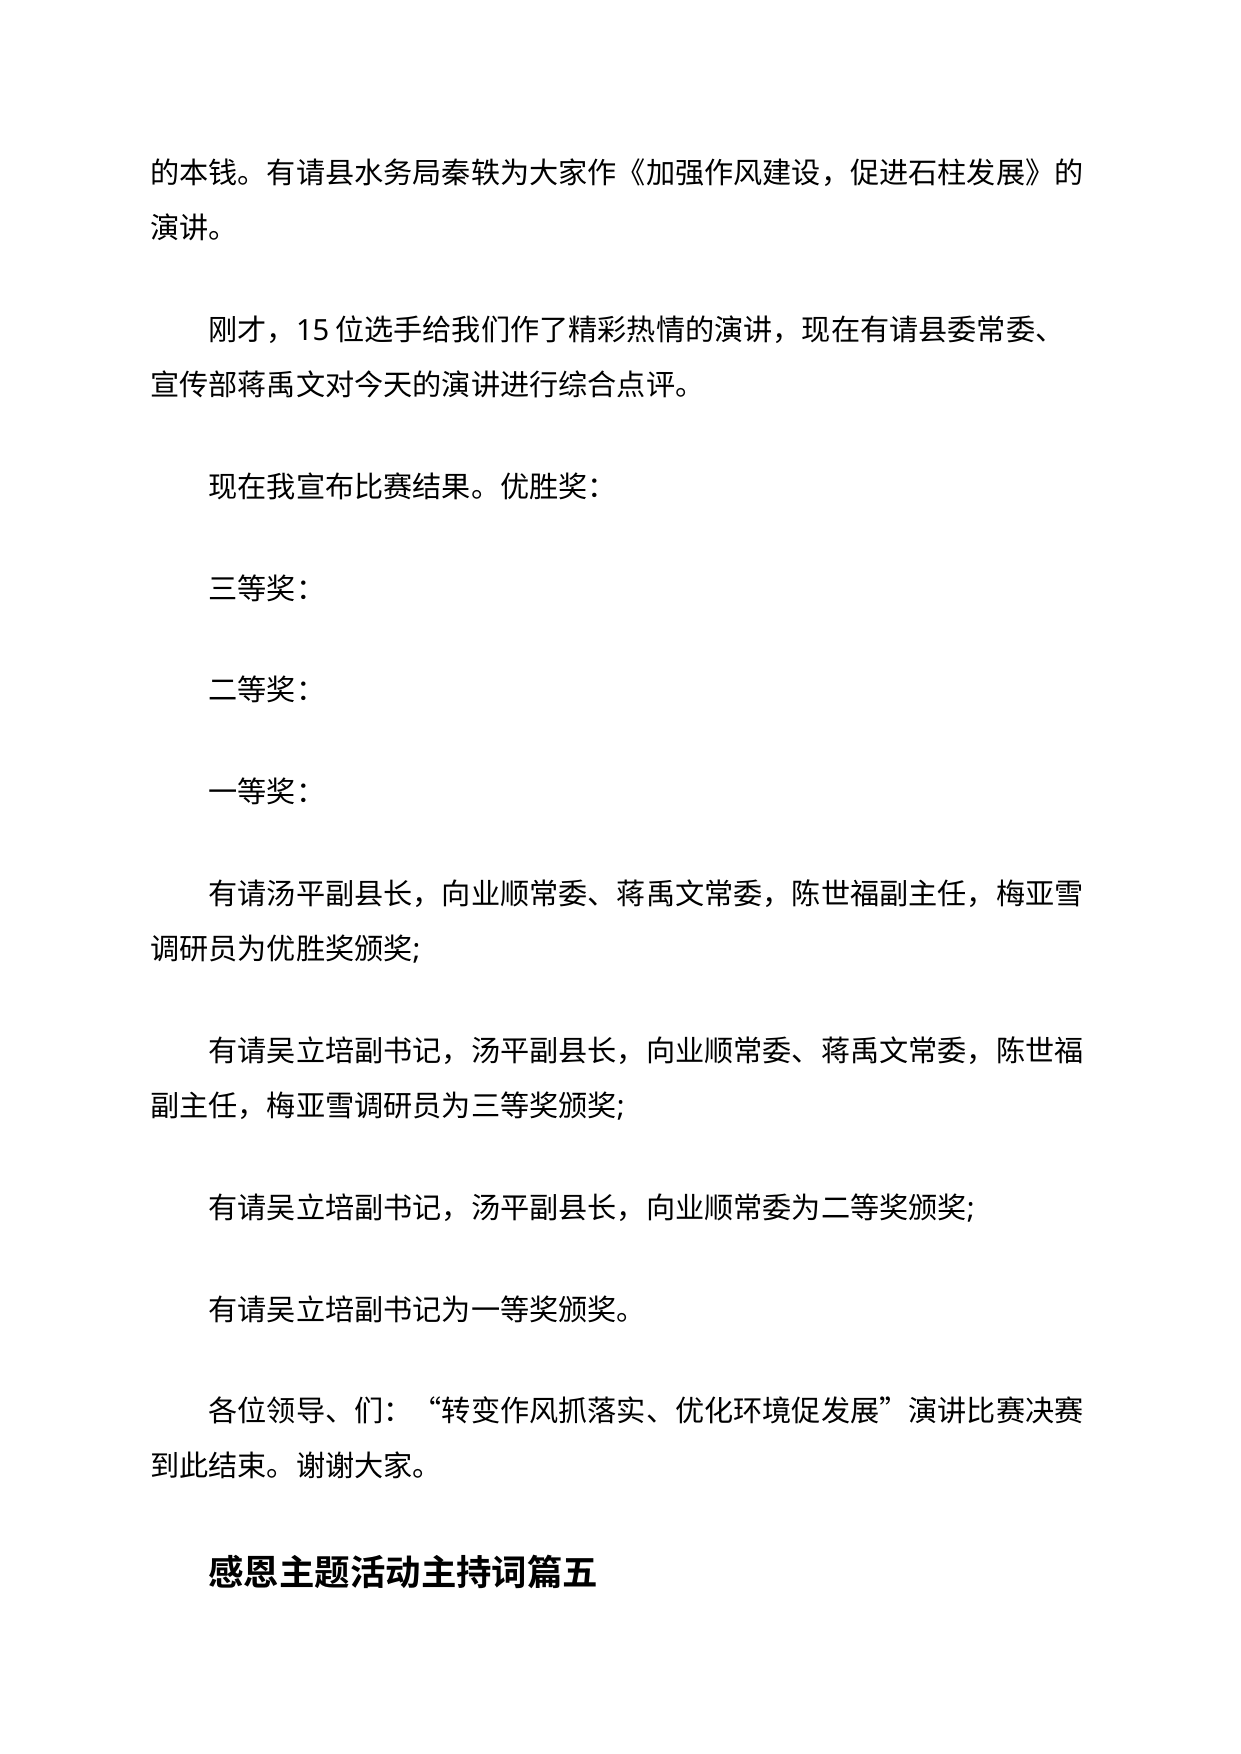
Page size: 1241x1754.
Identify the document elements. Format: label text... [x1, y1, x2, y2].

text 感恩主题活动主持词篇五 [150, 1545, 1090, 1596]
text 有请汤平副县长，向业顺常委、蒋禹文常委，陈世福副主任，梅亚雪调研员为优胜奖颁奖; [150, 871, 1090, 968]
text 三等奖： [150, 565, 1090, 607]
text 一等奖： [150, 769, 1090, 811]
text 刚才，15位选手给我们作了精彩热情的演讲，现在有请县委常委、宣传部蒋禹文对今天的演讲进行综合点评。 [150, 307, 1090, 404]
text 有请吴立培副书记为一等奖颁奖。 [150, 1286, 1090, 1328]
text 二等奖： [150, 667, 1090, 709]
text 有请吴立培副书记，汤平副县长，向业顺常委为二等奖颁奖; [150, 1184, 1090, 1227]
text 各位领导、们：“转变作风抓落实、优化环境促发展”演讲比赛决赛到此结束。谢谢大家。 [150, 1388, 1090, 1485]
text 有请吴立培副书记，汤平副县长，向业顺常委、蒋禹文常委，陈世福副主任，梅亚雪调研员为三等奖颁奖; [150, 1027, 1090, 1125]
text 现在我宣布比赛结果。优胜奖： [150, 463, 1090, 506]
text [150, 150, 1090, 247]
